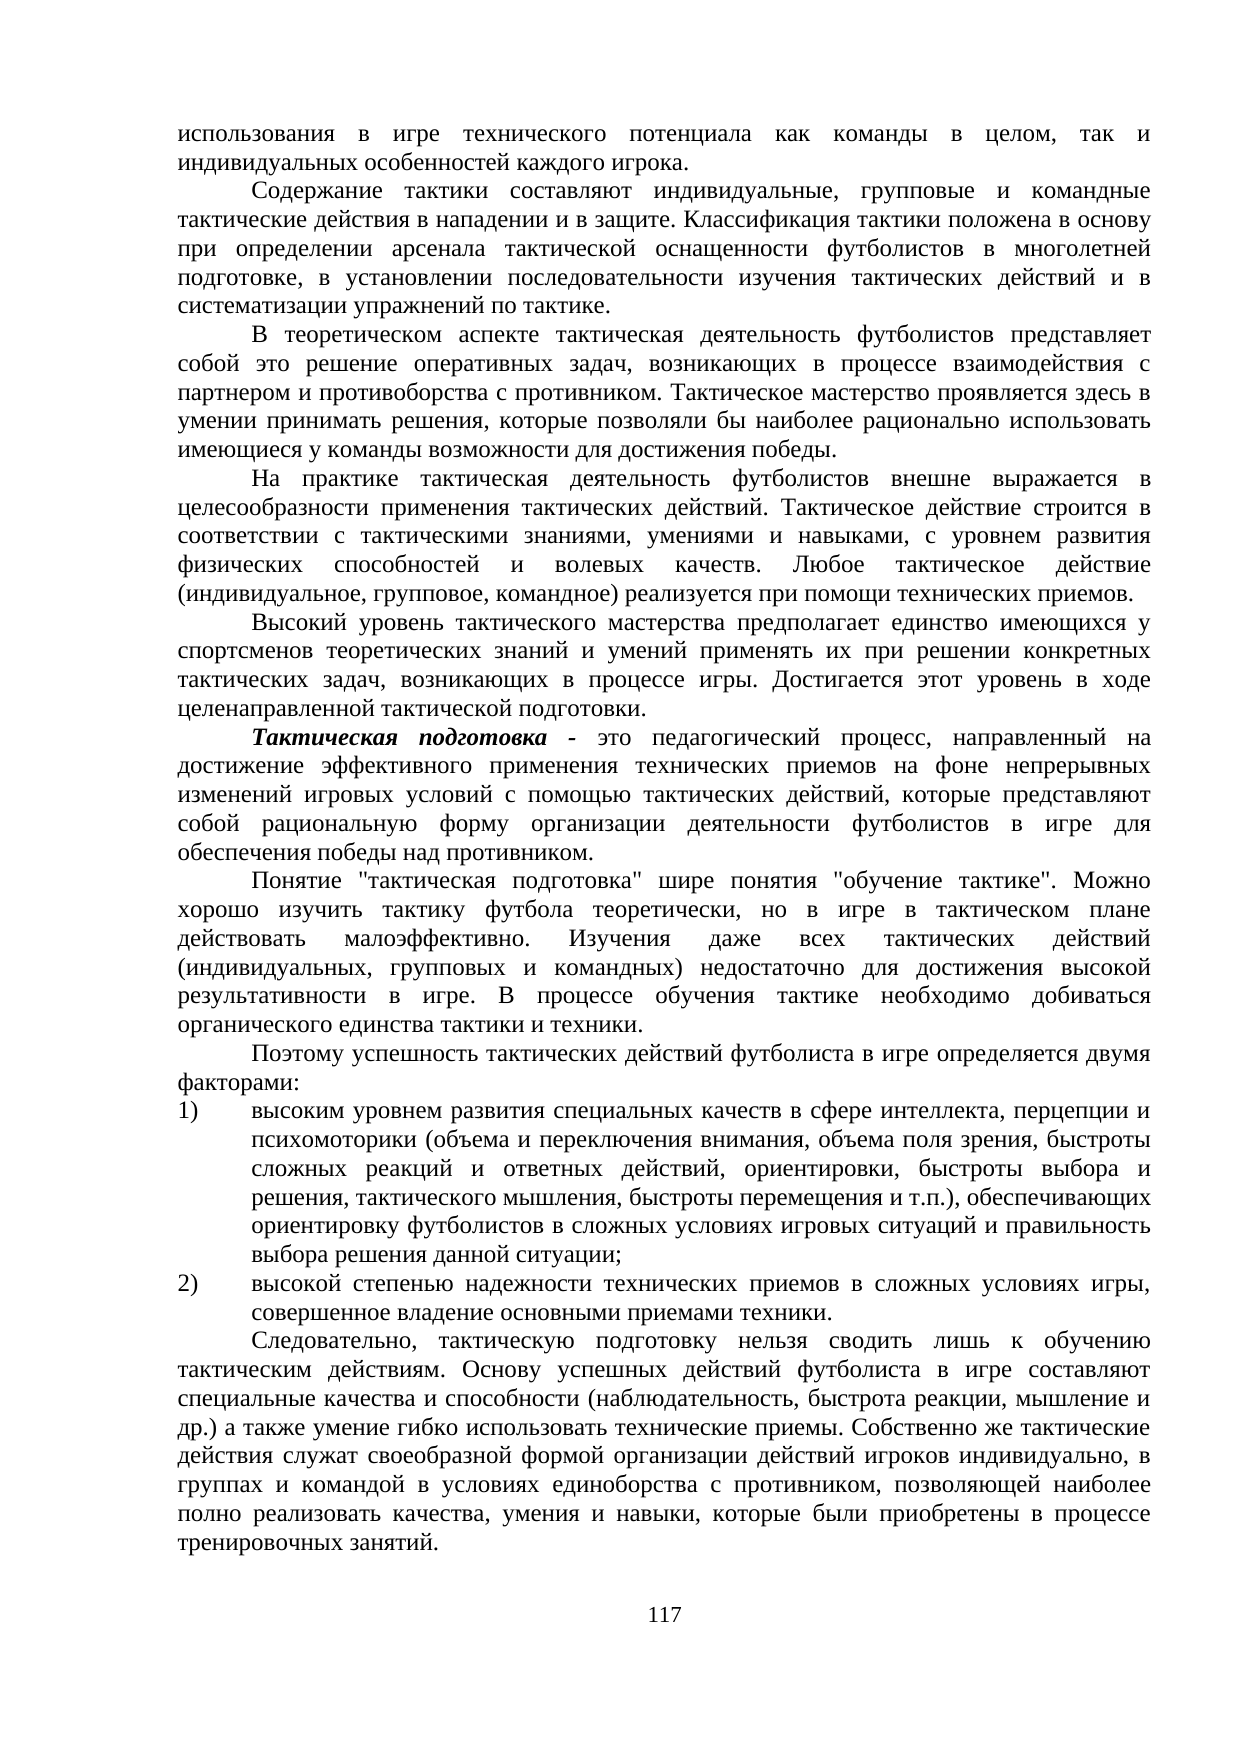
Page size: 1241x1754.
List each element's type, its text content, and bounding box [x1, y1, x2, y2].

list высокой степенью надежности технических приемов в сложных условиях игры, совершенное владение основными приемами техники. [177, 1268, 1152, 1326]
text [177, 118, 1152, 176]
text Поэтому успешность тактических действий футболиста в игре определяется двумя факторами: [177, 1038, 1152, 1096]
text В теоретическом аспекте тактическая деятельность футболистов представляет собой это решение оперативных задач, возникающих в процессе взаимодействия с партнером и противоборства с противником. Тактическое мастерство проявляется здесь в умении принимать решения, которые позволяли бы наиболее рационально использовать имеющиеся у команды возможности для достижения победы. [177, 319, 1152, 463]
list высоким уровнем развития специальных качеств в сфере интеллекта, перцепции и психомоторики (объема и переключения внимания, объема поля зрения, быстроты сложных реакций и ответных действий, ориентировки, быстроты выбора и решения, тактического мышления, быстроты перемещения и т.п.), обеспечивающих ориентировку футболистов в сложных условиях игровых ситуаций и правильность выбора решения данной ситуации; [177, 1096, 1152, 1268]
text На практике тактическая деятельность футболистов внешне выражается в целесообразности применения тактических действий. Тактическое действие строится в соответствии с тактическими знаниями, умениями и навыками, с уровнем развития физических способностей и волевых качеств. Любое тактическое действие (индивидуальное, групповое, командное) реализуется при помощи технических приемов. [177, 463, 1152, 607]
text Высокий уровень тактического мастерства предполагает единство имеющихся у спортсменов теоретических знаний и умений применять их при решении конкретных тактических задач, возникающих в процессе игры. Достигается этот уровень в ходе целенаправленной тактической подготовки. [177, 607, 1152, 722]
text Понятие "тактическая подготовка" шире понятия "обучение тактике". Можно хорошо изучить тактику футбола теоретически, но в игре в тактическом плане действовать малоэффективно. Изучения даже всех тактических действий (индивидуальных, групповых и командных) недостаточно для достижения высокой результативности в игре. В процессе обучения тактике необходимо добиваться органического единства тактики и техники. [177, 866, 1152, 1038]
text Следовательно, тактическую подготовку нельзя сводить лишь к обучению тактическим действиям. Основу успешных действий футболиста в игре составляют специальные качества и способности (наблюдательность, быстрота реакции, мышление и др.) а также умение гибко использовать технические приемы. Собственно же тактические действия служат своеобразной формой организации действий игроков индивидуально, в группах и командой в условиях единоборства с противником, позволяющей наиболее полно реализовать качества, умения и навыки, которые были приобретены в процессе тренировочных занятий. [177, 1326, 1152, 1556]
text Содержание тактики составляют индивидуальные, групповые и командные тактические действия в нападении и в защите. Классификация тактики положена в основу при определении арсенала тактической оснащенности футболистов в многолетней подготовке, в установлении последовательности изучения тактических действий и в систематизации упражнений по тактике. [177, 176, 1152, 319]
text Тактическая подготовка - это педагогический процесс, направленный на достижение эффективного применения технических приемов на фоне непрерывных изменений игровых условий с помощью тактических действий, которые представляют собой рациональную форму организации деятельности футболистов в игре для обеспечения победы над противником. [177, 722, 1152, 866]
